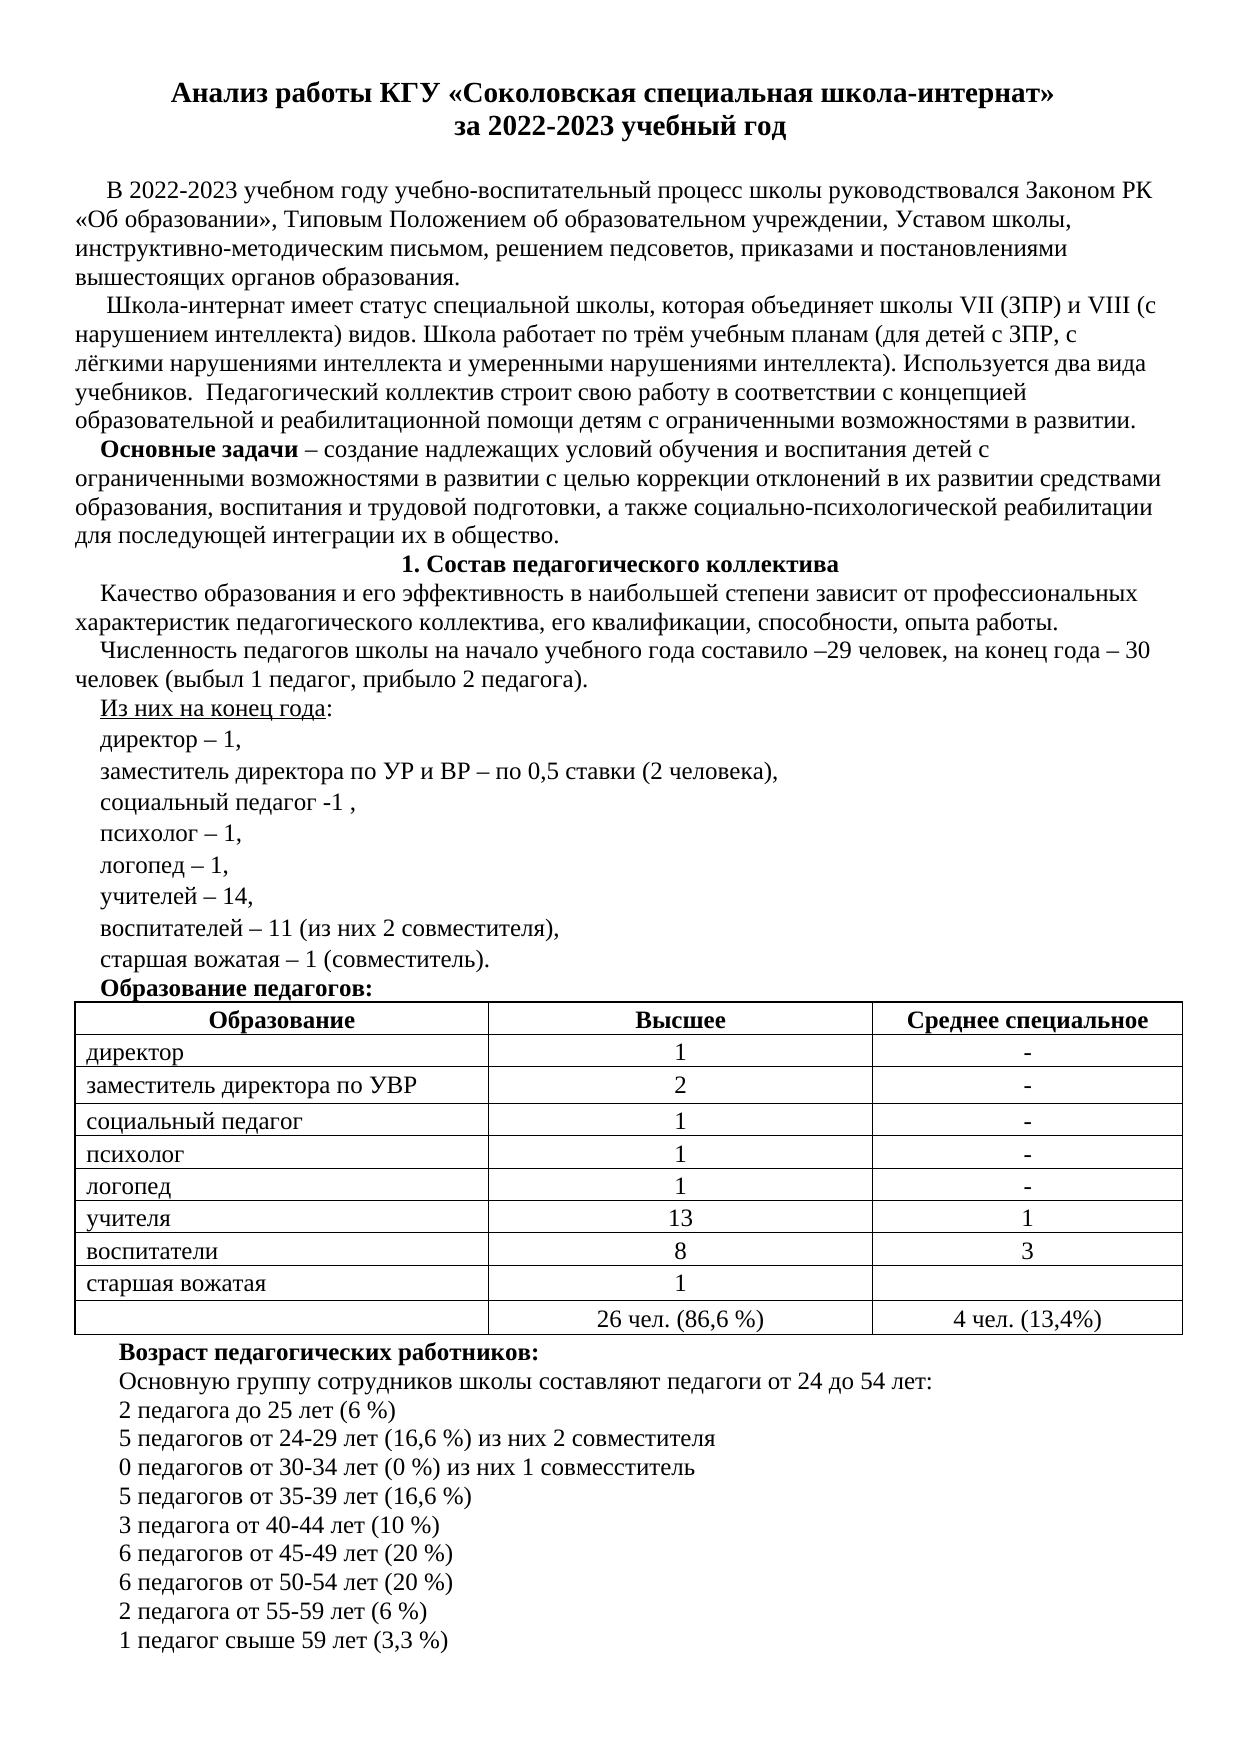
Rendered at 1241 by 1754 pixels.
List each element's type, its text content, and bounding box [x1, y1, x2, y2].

table_cell - [873, 1067, 1182, 1103]
table_header Высшее [489, 1003, 872, 1034]
table_header Среднее специальное [873, 1003, 1182, 1034]
text Возраст педагогических работников: [75, 1335, 1165, 1366]
table_cell 1 [489, 1035, 872, 1066]
text 2 педагога от 55-59 лет (6 %) [75, 1596, 1165, 1625]
text 2 педагога до 25 лет (6 %) [75, 1395, 1165, 1423]
table_cell 1 [489, 1136, 872, 1167]
table_cell логопед [76, 1169, 488, 1200]
table_cell учителя [76, 1201, 488, 1232]
text 6 педагогов от 50-54 лет (20 %) [75, 1567, 1165, 1596]
table_header Образование [76, 1003, 488, 1034]
text Основные задачи – создание надлежащих условий обучения и воспитания детей с ограниченными возможностями в развитии с целью коррекции отклонений в их развитии средствами образования, воспитания и трудовой подготовки, а также социально-психологической реабилитации для последующей интеграции их в общество. [75, 434, 1165, 549]
text 3 педагога от 40-44 лет (10 %) [75, 1510, 1165, 1538]
table_cell воспитатели [76, 1233, 488, 1264]
text Из них на конец года: [75, 693, 1165, 722]
text 5 педагогов от 24-29 лет (16,6 %) из них 2 совместителя [75, 1423, 1165, 1452]
text 6 педагогов от 45-49 лет (20 %) [75, 1538, 1165, 1567]
text Численность педагогов школы на начало учебного года составило –29 человек, на конец года – 30 человек (выбыл 1 педагог, прибыло 2 педагога). [75, 636, 1165, 693]
table_cell психолог [76, 1136, 488, 1167]
table_cell 26 чел. (86,6 %) [489, 1301, 872, 1334]
table_cell [76, 1301, 488, 1334]
text 0 педагогов от 30-34 лет (0 %) из них 1 совмесститель [75, 1452, 1165, 1481]
text заместитель директора по УР и ВР – по 0,5 ставки (2 человека), [75, 753, 1165, 784]
text психолог – 1, [75, 816, 1165, 847]
table_cell - [873, 1136, 1182, 1167]
table_cell 1 [489, 1266, 872, 1300]
table_cell 1 [489, 1169, 872, 1200]
text 1 педагог свыше 59 лет (3,3 %) [75, 1625, 1165, 1653]
table_cell старшая вожатая [76, 1266, 488, 1300]
text Школа-интернат имеет статус специальной школы, которая объединяет школы VII (ЗПР) и VIII (с нарушением интеллекта) видов. Школа работает по трём учебным планам (для детей с ЗПР, с лёгкими нарушениями интеллекта и умеренными нарушениями интеллекта). Используется два вида учебников. Педагогический коллектив строит свою работу в соответствии с концепцией образовательной и реабилитационной помощи детям с ограниченными возможностями в развитии. [75, 291, 1165, 434]
text воспитателей – 11 (из них 2 совместителя), [75, 910, 1165, 941]
text старшая вожатая – 1 (совместитель). [75, 941, 1165, 973]
text Основную группу сотрудников школы составляют педагоги от 24 до 54 лет: [75, 1366, 1165, 1395]
table_cell 3 [873, 1233, 1182, 1264]
text за 2022-2023 учебный год [75, 108, 1165, 142]
table_cell директор [76, 1035, 488, 1066]
table_cell 4 чел. (13,4%) [873, 1301, 1182, 1334]
table_cell [873, 1266, 1182, 1300]
text В 2022-2023 учебном году учебно-воспитательный процесс школы руководствовался Законом РК «Об образовании», Типовым Положением об образовательном учреждении, Уставом школы, инструктивно-методическим письмом, решением педсоветов, приказами и постановлениями вышестоящих органов образования. [75, 176, 1165, 291]
table_cell 8 [489, 1233, 872, 1264]
text социальный педагог -1 , [75, 784, 1165, 816]
table_cell - [873, 1169, 1182, 1200]
table_cell заместитель директора по УВР [76, 1067, 488, 1103]
text Качество образования и его эффективность в наибольшей степени зависит от профессиональных характеристик педагогического коллектива, его квалификации, способности, опыта работы. [75, 578, 1165, 636]
text директор – 1, [75, 722, 1165, 753]
table_cell 2 [489, 1067, 872, 1103]
table_cell - [873, 1104, 1182, 1135]
text учителей – 14, [75, 879, 1165, 910]
table_cell - [873, 1035, 1182, 1066]
table_cell социальный педагог [76, 1104, 488, 1135]
text Анализ работы КГУ «Соколовская специальная школа-интернат» [75, 75, 1165, 108]
text логопед – 1, [75, 847, 1165, 879]
text 5 педагогов от 35-39 лет (16,6 %) [75, 1481, 1165, 1510]
text 1. Состав педагогического коллектива [75, 549, 1165, 578]
text Образование педагогов: [75, 973, 1165, 1001]
table_cell 13 [489, 1201, 872, 1232]
table_cell 1 [489, 1104, 872, 1135]
table_cell 1 [873, 1201, 1182, 1232]
